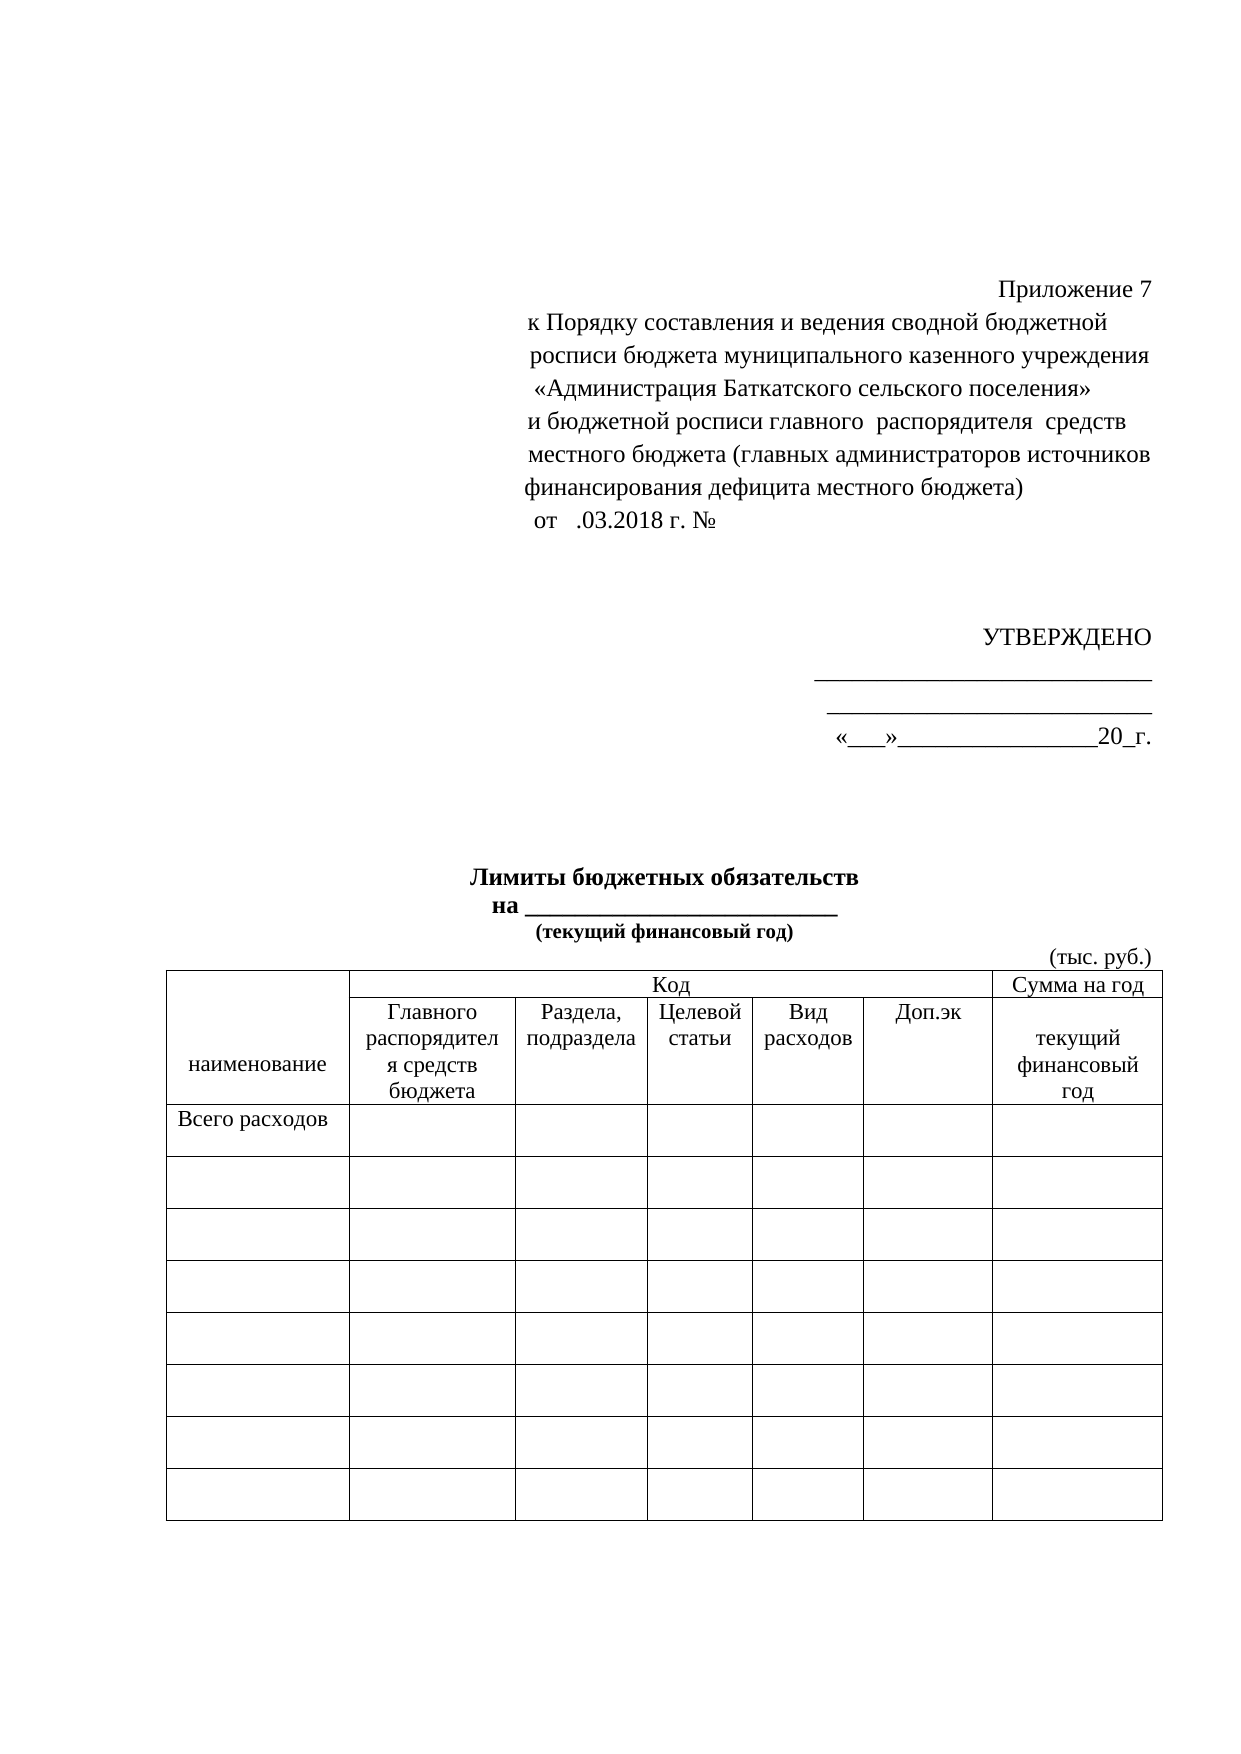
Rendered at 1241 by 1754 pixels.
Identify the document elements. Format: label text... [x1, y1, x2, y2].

text на _________________________ [177, 891, 1152, 919]
table_cell [993, 1417, 1162, 1468]
table_cell [648, 1261, 752, 1312]
table_cell [993, 1157, 1162, 1208]
table_cell [753, 1469, 863, 1520]
table_cell [350, 1157, 515, 1208]
table_cell [350, 1469, 515, 1520]
text от .03.2018 г. № [177, 505, 1152, 534]
text к Порядку составления и ведения сводной бюджетной [177, 307, 1152, 336]
table_cell [864, 1157, 992, 1208]
text «___»________________20_г. [177, 721, 1152, 750]
text Лимиты бюджетных обязательств [177, 862, 1152, 891]
table_cell [516, 1469, 647, 1520]
text __________________________ [177, 688, 1152, 717]
table_cell [350, 1105, 515, 1156]
table_cell [864, 1313, 992, 1364]
table_cell Всего расходов [167, 1105, 349, 1156]
table_cell [753, 1417, 863, 1468]
table_cell [350, 1209, 515, 1260]
table_cell [516, 1417, 647, 1468]
table_cell [350, 1365, 515, 1416]
table_cell [753, 1261, 863, 1312]
table_cell [648, 1365, 752, 1416]
table_cell Доп.эк [864, 998, 992, 1103]
table_cell [350, 1261, 515, 1312]
table_cell [350, 1417, 515, 1468]
table_cell [648, 1157, 752, 1208]
table_cell [993, 1365, 1162, 1416]
text (текущий финансовый год) [177, 919, 1152, 943]
table_cell [864, 1105, 992, 1156]
table_cell [167, 1417, 349, 1468]
table_cell текущий финансовый год [993, 998, 1162, 1103]
table_cell [648, 1313, 752, 1364]
table_header Код [350, 971, 992, 997]
table_cell [648, 1105, 752, 1156]
table_cell [753, 1157, 863, 1208]
table_cell [516, 1105, 647, 1156]
text и бюджетной росписи главного распорядителя средств [177, 406, 1152, 435]
table_header Сумма на год [993, 971, 1162, 997]
table_cell [753, 1105, 863, 1156]
table_cell [167, 1209, 349, 1260]
table_cell [864, 1417, 992, 1468]
table_cell [516, 1261, 647, 1312]
table_cell [993, 1209, 1162, 1260]
table_cell [864, 1209, 992, 1260]
table_cell [516, 1365, 647, 1416]
text (тыс. руб.) [177, 943, 1152, 970]
text ___________________________ [177, 655, 1152, 684]
table_cell Вид расходов [753, 998, 863, 1103]
table_cell [864, 1261, 992, 1312]
text «Администрация Баткатского сельского поселения» [177, 373, 1152, 402]
text Приложение 7 [177, 274, 1152, 303]
text росписи бюджета муниципального казенного учреждения [177, 340, 1152, 369]
table_cell [516, 1313, 647, 1364]
table_cell [648, 1209, 752, 1260]
table_cell [864, 1365, 992, 1416]
table_cell [993, 1261, 1162, 1312]
table_cell [167, 1157, 349, 1208]
table_cell Целевой статьи [648, 998, 752, 1103]
table_cell Раздела, подраздела [516, 998, 647, 1103]
table_cell [993, 1313, 1162, 1364]
table_cell Главного распорядителя средств бюджета [350, 998, 515, 1103]
table_cell [167, 1261, 349, 1312]
table_cell [753, 1209, 863, 1260]
table_cell [993, 1469, 1162, 1520]
table_cell [753, 1365, 863, 1416]
table_cell [864, 1469, 992, 1520]
table_cell [516, 1209, 647, 1260]
table_cell [167, 1365, 349, 1416]
table_cell [350, 1313, 515, 1364]
table_header наименование [167, 971, 349, 1103]
table_cell [993, 1105, 1162, 1156]
table_cell [648, 1417, 752, 1468]
table_cell [167, 1313, 349, 1364]
text местного бюджета (главных администраторов источников [177, 439, 1152, 468]
table_cell [753, 1313, 863, 1364]
table_cell [516, 1157, 647, 1208]
text УТВЕРЖДЕНО [177, 622, 1152, 651]
table_cell [648, 1469, 752, 1520]
table_cell [167, 1469, 349, 1520]
text финансирования дефицита местного бюджета) [177, 472, 1152, 501]
